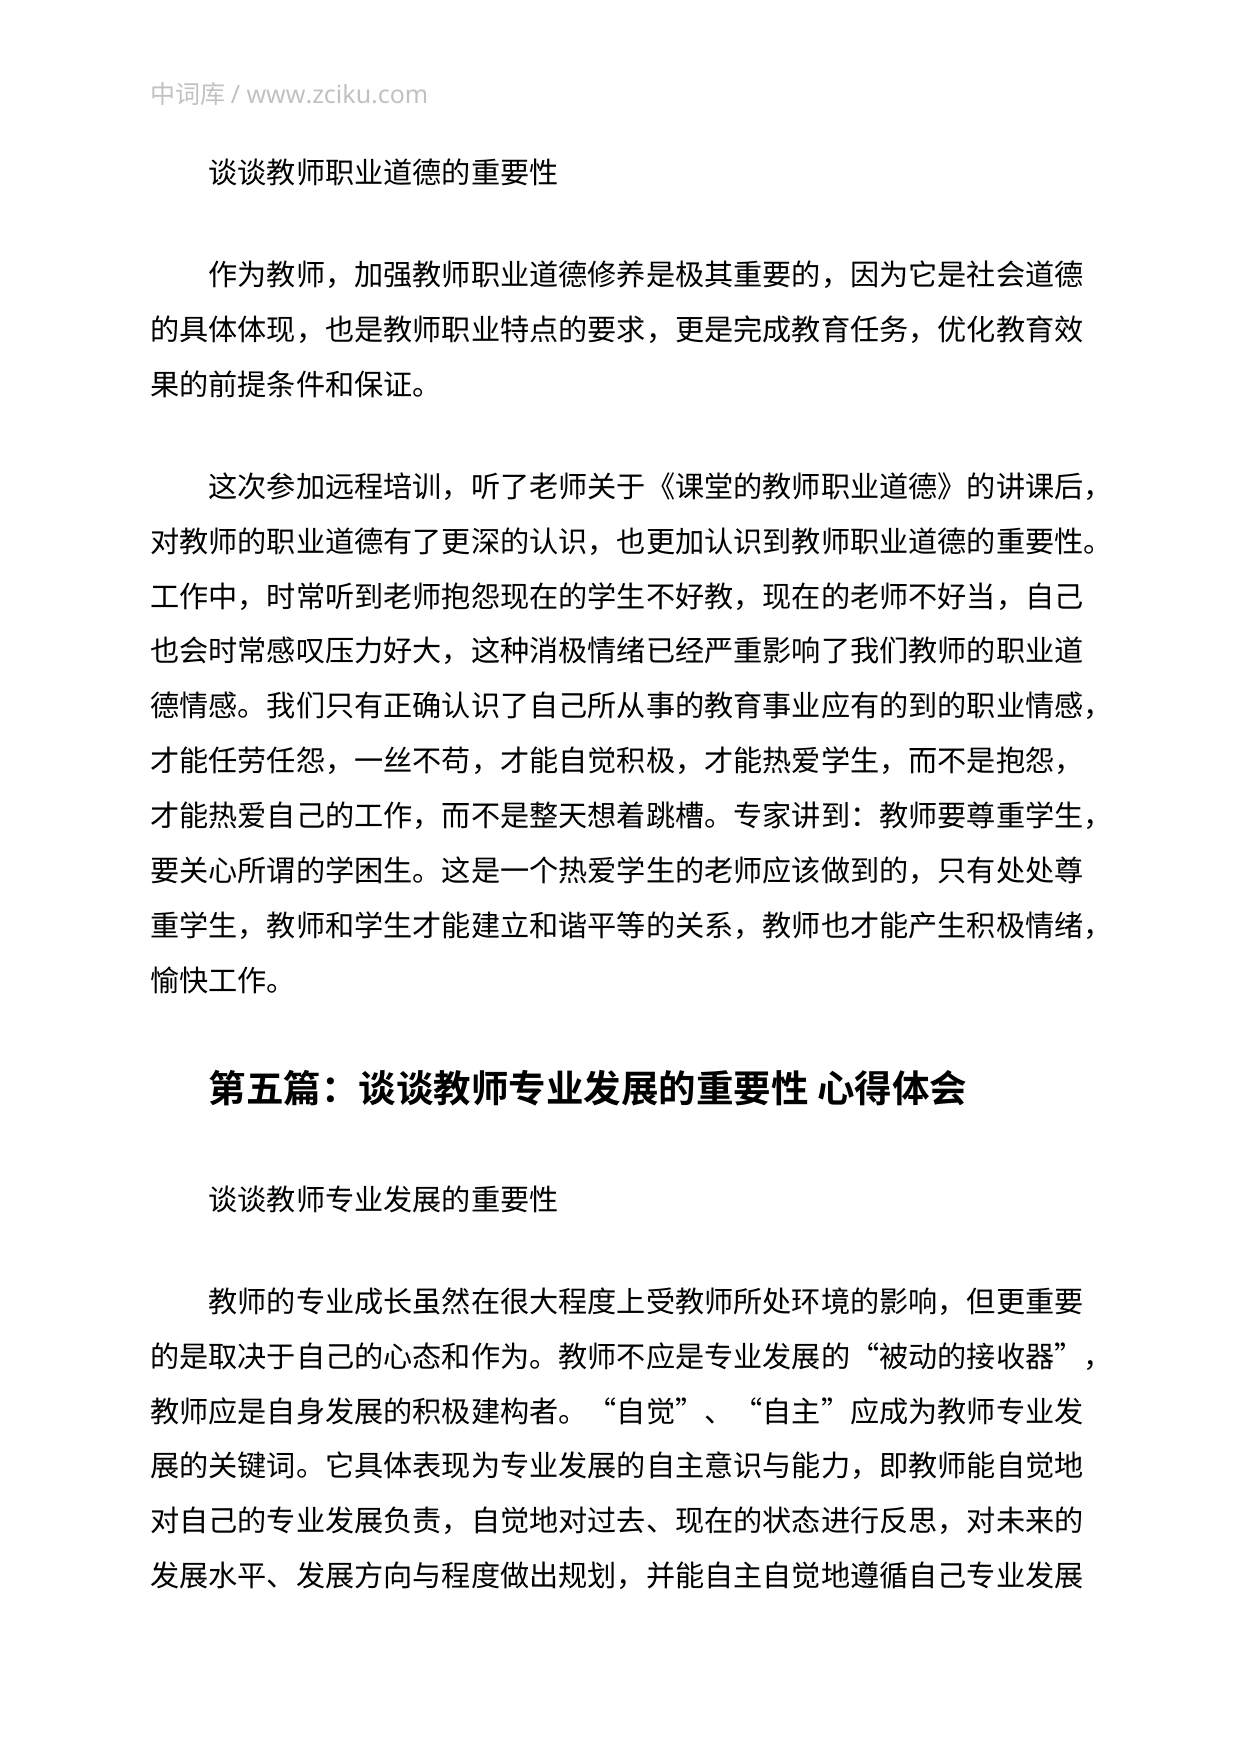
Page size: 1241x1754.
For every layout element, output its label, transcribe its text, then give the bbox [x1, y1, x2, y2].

text 谈谈教师专业发展的重要性 [150, 1177, 1090, 1219]
text 这次参加远程培训，听了老师关于《课堂的教师职业道德》的讲课后，对教师的职业道德有了更深的认识，也更加认识到教师职业道德的重要性。工作中，时常听到老师抱怨现在的学生不好教，现在的老师不好当，自己也会时常感叹压力好大，这种消极情绪已经严重影响了我们教师的职业道德情感。我们只有正确认识了自己所从事的教育事业应有的到的职业情感，才能任劳任怨，一丝不苟，才能自觉积极，才能热爱学生，而不是抱怨，才能热爱自己的工作，而不是整天想着跳槽。专家讲到：教师要尊重学生，要关心所谓的学困生。这是一个热爱学生的老师应该做到的，只有处处尊重学生，教师和学生才能建立和谐平等的关系，教师也才能产生积极情绪，愉快工作。 [150, 463, 1090, 1000]
text 谈谈教师职业道德的重要性 [150, 150, 1090, 192]
text 作为教师，加强教师职业道德修养是极其重要的，因为它是社会道德的具体体现，也是教师职业特点的要求，更是完成教育任务，优化教育效果的前提条件和保证。 [150, 252, 1090, 404]
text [150, 1278, 1090, 1595]
text 第五篇：谈谈教师专业发展的重要性 心得体会 [150, 1059, 1090, 1113]
